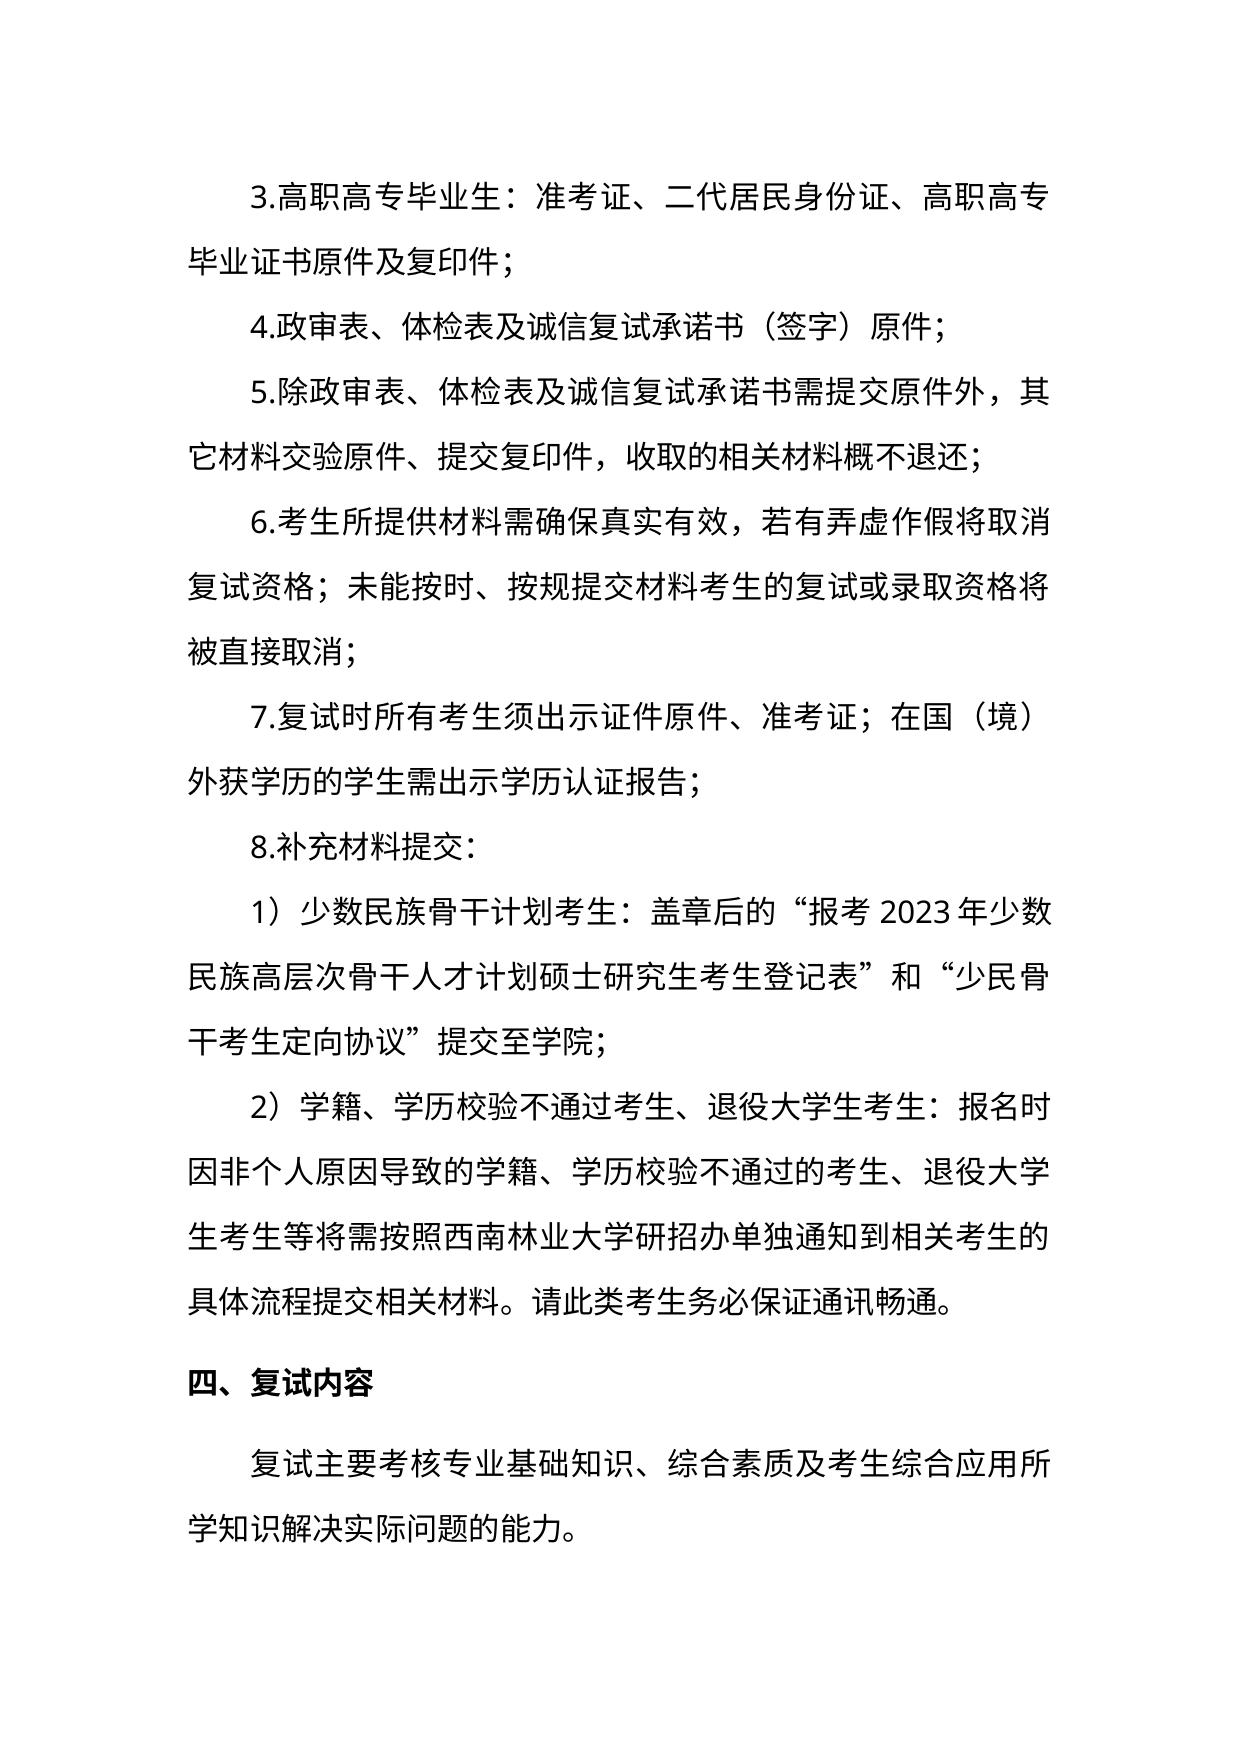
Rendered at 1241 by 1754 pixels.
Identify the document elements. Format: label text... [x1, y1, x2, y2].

text 1）少数民族骨干计划考生：盖章后的“报考2023年少数民族高层次骨干人才计划硕士研究生考生登记表”和“少民骨干考生定向协议”提交至学院； [187, 877, 1053, 1072]
text 5.除政审表、体检表及诚信复试承诺书需提交原件外，其它材料交验原件、提交复印件，收取的相关材料概不退还； [187, 357, 1053, 487]
text 3.高职高专毕业生：准考证、二代居民身份证、高职高专毕业证书原件及复印件； [187, 162, 1053, 292]
text 复试主要考核专业基础知识、综合素质及考生综合应用所学知识解决实际问题的能力。 [187, 1429, 1053, 1559]
text 四、复试内容 [187, 1348, 1053, 1413]
text 8.补充材料提交： [187, 812, 1053, 877]
text 7.复试时所有考生须出示证件原件、准考证；在国（境）外获学历的学生需出示学历认证报告； [187, 682, 1053, 812]
text 2）学籍、学历校验不通过考生、退役大学生考生：报名时因非个人原因导致的学籍、学历校验不通过的考生、退役大学生考生等将需按照西南林业大学研招办单独通知到相关考生的具体流程提交相关材料。请此类考生务必保证通讯畅通。 [187, 1072, 1053, 1332]
text 6.考生所提供材料需确保真实有效，若有弄虚作假将取消复试资格；未能按时、按规提交材料考生的复试或录取资格将被直接取消； [187, 487, 1053, 682]
text 4.政审表、体检表及诚信复试承诺书（签字）原件； [187, 292, 1053, 357]
